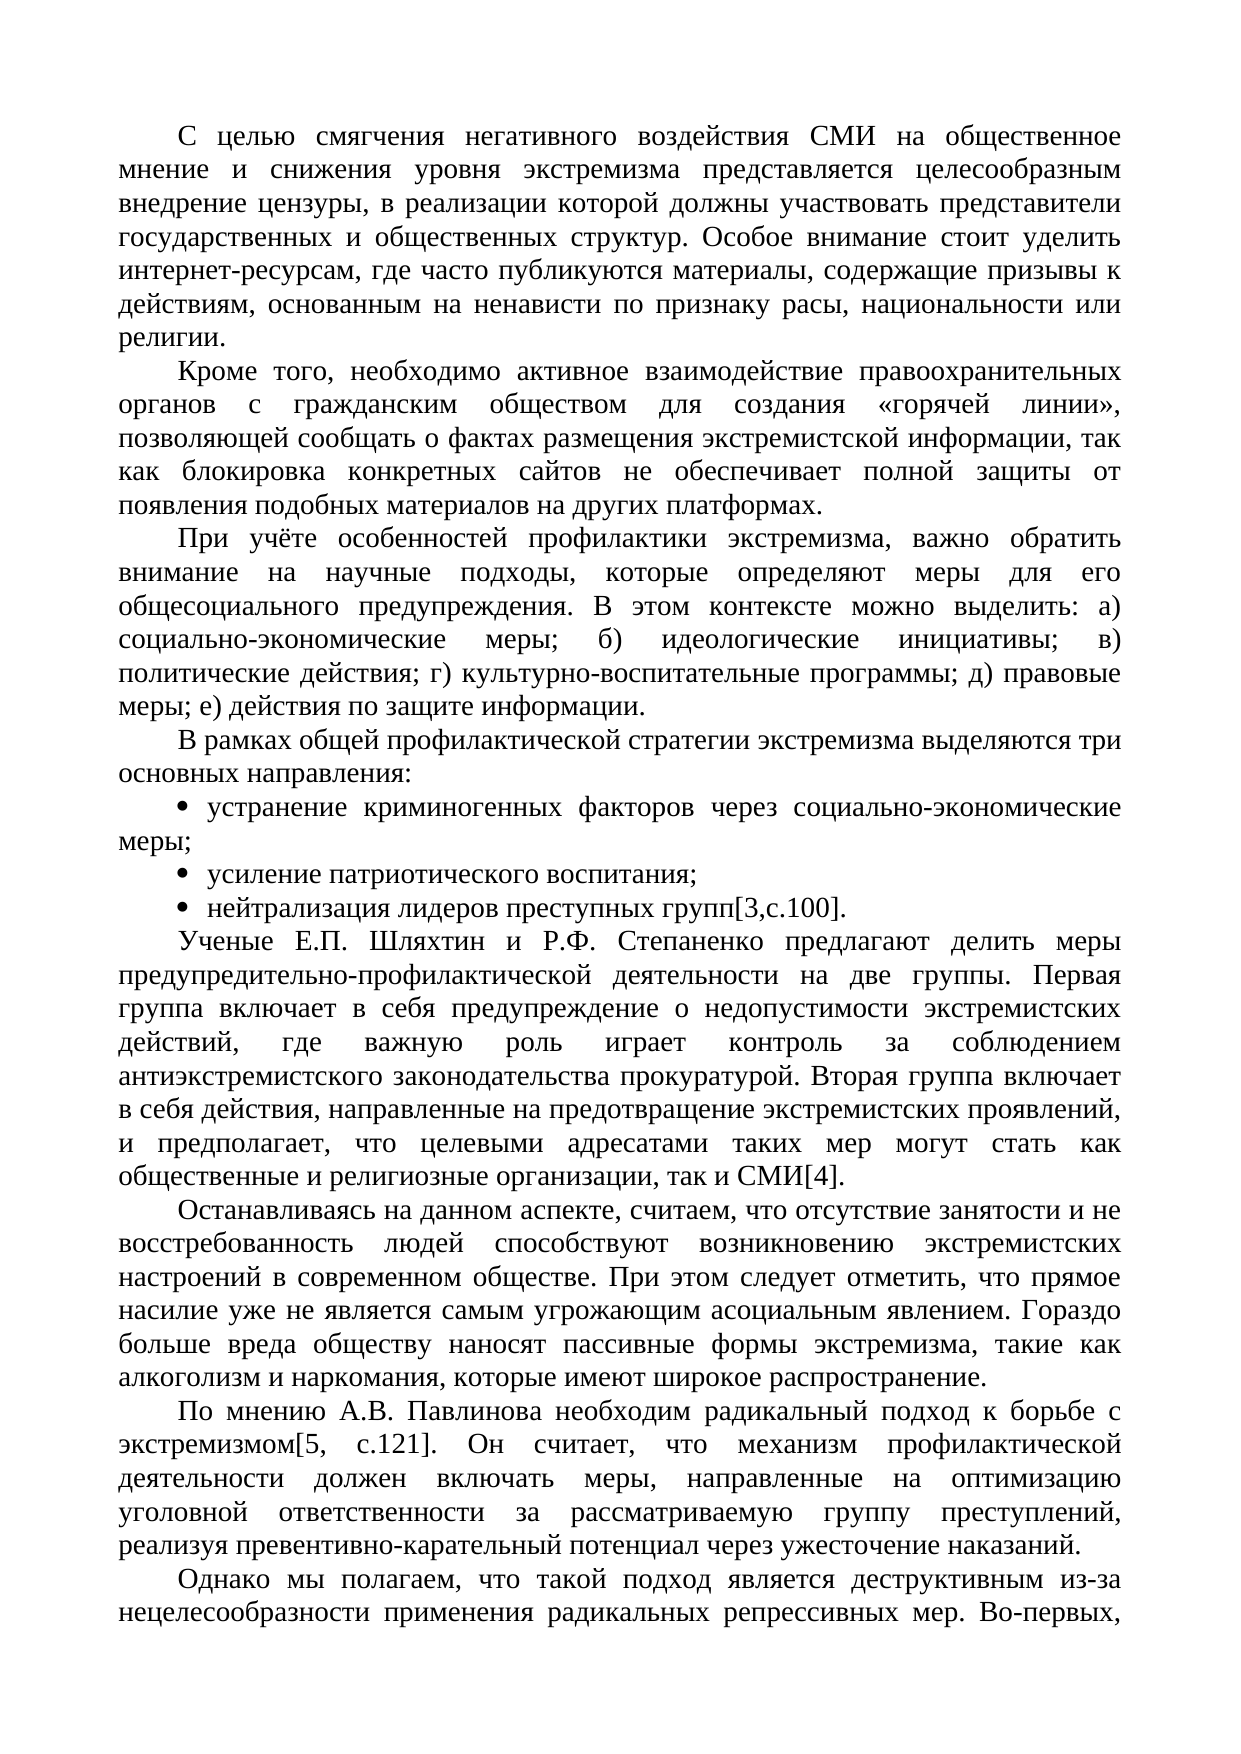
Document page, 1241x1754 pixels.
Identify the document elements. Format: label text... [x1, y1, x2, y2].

text Останавливаясь на данном аспекте, считаем, что отсутствие занятости и не восстребованность людей способствуют возникновению экстремистских настроений в современном обществе. При этом следует отметить, что прямое насилие уже не является самым угрожающим асоциальным явлением. Гораздо больше вреда обществу наносят пассивные формы экстремизма, такие как алкоголизм и наркомания, которые имеют широкое распространение. [118, 1192, 1122, 1393]
list устранение криминогенных факторов через социально-экономические меры; [118, 789, 1122, 856]
text Ученые Е.П. Шляхтин и Р.Ф. Степаненко предлагают делить меры предупредительно-профилактической деятельности на две группы. Первая группа включает в себя предупреждение о недопустимости экстремистских действий, где важную роль играет контроль за соблюдением антиэкстремистского законодательства прокуратурой. Вторая группа включает в себя действия, направленные на предотвращение экстремистских проявлений, и предполагает, что целевыми адресатами таких мер могут стать как общественные и религиозные организации, так и СМИ[4]. [118, 923, 1122, 1192]
text С целью смягчения негативного воздействия СМИ на общественное мнение и снижения уровня экстремизма представляется целесообразным внедрение цензуры, в реализации которой должны участвовать представители государственных и общественных структур. Особое внимание стоит уделить интернет-ресурсам, где часто публикуются материалы, содержащие призывы к действиям, основанным на ненависти по признаку расы, национальности или религии. [118, 118, 1122, 353]
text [118, 1561, 1122, 1628]
text В рамках общей профилактической стратегии экстремизма выделяются три основных направления: [118, 722, 1122, 789]
text По мнению А.В. Павлинова необходим радикальный подход к борьбе с экстремизмом[5, с.121]. Он считает, что механизм профилактической деятельности должен включать меры, направленные на оптимизацию уголовной ответственности за рассматриваемую группу преступлений, реализуя превентивно-карательный потенциал через ужесточение наказаний. [118, 1393, 1122, 1561]
text При учёте особенностей профилактики экстремизма, важно обратить внимание на научные подходы, которые определяют меры для его общесоциального предупреждения. В этом контексте можно выделить: а) социально-экономические меры; б) идеологические инициативы; в) политические действия; г) культурно-воспитательные программы; д) правовые меры; е) действия по защите информации. [118, 521, 1122, 722]
list усиление патриотического воспитания; [118, 856, 1122, 890]
list нейтрализация лидеров преступных групп[3,с.100]. [118, 890, 1122, 923]
text Кроме того, необходимо активное взаимодействие правоохранительных органов с гражданским обществом для создания «горячей линии», позволяющей сообщать о фактах размещения экстремистской информации, так как блокировка конкретных сайтов не обеспечивает полной защиты от появления подобных материалов на других платформах. [118, 353, 1122, 521]
